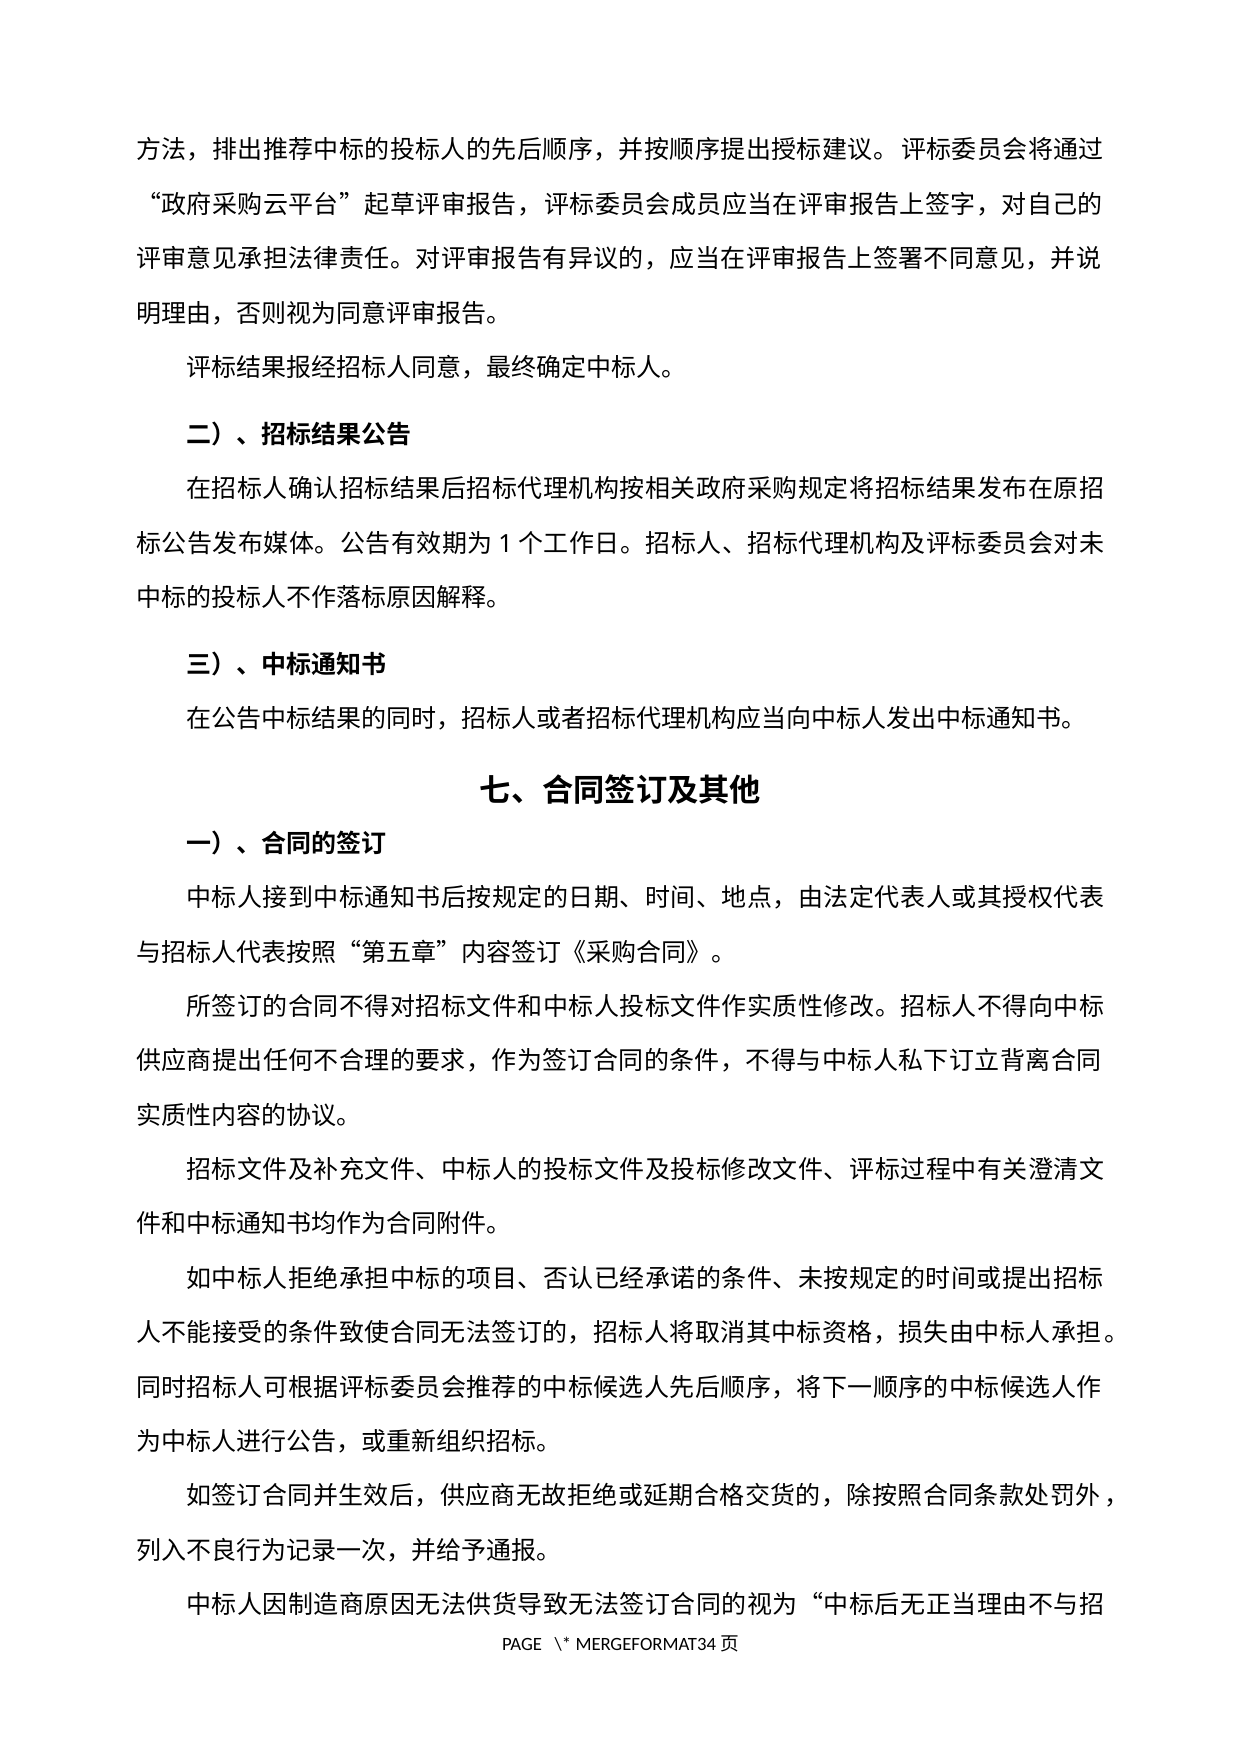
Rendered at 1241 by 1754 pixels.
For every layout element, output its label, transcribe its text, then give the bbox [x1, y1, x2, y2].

text 二）、招标结果公告 [186, 414, 1104, 451]
text 在公告中标结果的同时，招标人或者招标代理机构应当向中标人发出中标通知书。 [136, 699, 1104, 735]
text 如中标人拒绝承担中标的项目、否认已经承诺的条件、未按规定的时间或提出招标人不能接受的条件致使合同无法签订的，招标人将取消其中标资格，损失由中标人承担。同时招标人可根据评标委员会推荐的中标候选人先后顺序，将下一顺序的中标候选人作为中标人进行公告，或重新组织招标。 [136, 1258, 1104, 1458]
text 评标结果报经招标人同意，最终确定中标人。 [136, 347, 1104, 384]
text 七、合同签订及其他 [136, 766, 1104, 811]
text 招标文件及补充文件、中标人的投标文件及投标修改文件、评标过程中有关澄清文件和中标通知书均作为合同附件。 [136, 1149, 1104, 1240]
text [136, 130, 1104, 329]
text 在招标人确认招标结果后招标代理机构按相关政府采购规定将招标结果发布在原招标公告发布媒体。公告有效期为1个工作日。招标人、招标代理机构及评标委员会对未中标的投标人不作落标原因解释。 [136, 469, 1104, 614]
text 一）、合同的签订 [186, 823, 1104, 859]
text 中标人接到中标通知书后按规定的日期、时间、地点，由法定代表人或其授权代表与招标人代表按照“第五章”内容签订《采购合同》。 [136, 878, 1104, 968]
text 所签订的合同不得对招标文件和中标人投标文件作实质性修改。招标人不得向中标供应商提出任何不合理的要求，作为签订合同的条件，不得与中标人私下订立背离合同实质性内容的协议。 [136, 986, 1104, 1131]
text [136, 1584, 1104, 1621]
text 如签订合同并生效后，供应商无故拒绝或延期合格交货的，除按照合同条款处罚外，列入不良行为记录一次，并给予通报。 [136, 1476, 1104, 1566]
text 三）、中标通知书 [186, 644, 1104, 681]
